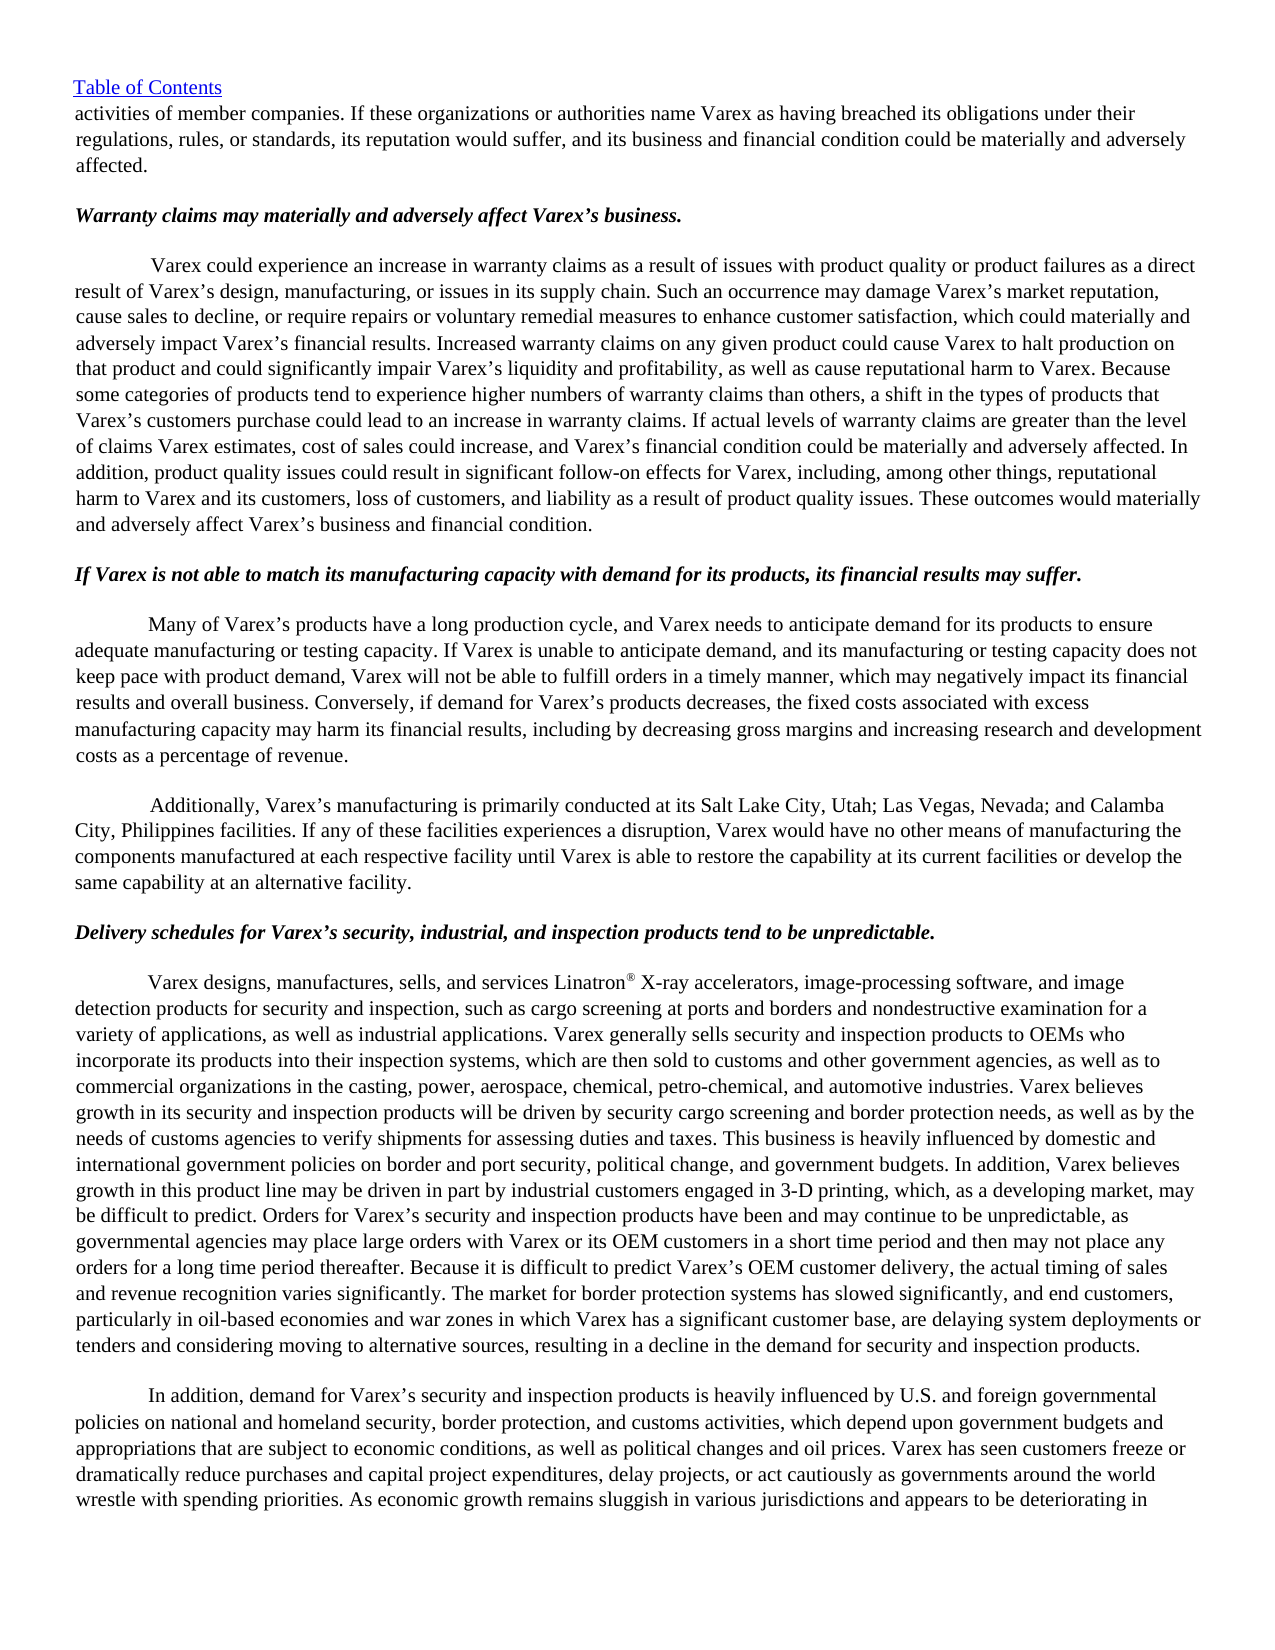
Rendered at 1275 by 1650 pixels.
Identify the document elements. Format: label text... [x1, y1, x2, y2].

text Additionally, Varex’s manufacturing is primarily conducted at its Salt Lake City, Utah; Las Vegas, Nevada; and Calamba City, Philippines facilities. If any of these facilities experiences a disruption, Varex would have no other means of manufacturing the components manufactured at each respective facility until Varex is able to restore the capability at its current facilities or develop the same capability at an alternative facility. [74, 792, 1203, 894]
text manufacturing capacity may harm its financial results, including by decreasing gross margins and increasing research and development costs as a percentage of revenue. [74, 717, 1203, 767]
text If Varex is not able to match its manufacturing capacity with demand for its products, its financial results may suffer. [74, 562, 1201, 586]
text Varex designs, manufactures, sells, and services Linatron® X-ray accelerators, image-processing software, and image [91, 970, 1181, 994]
text activities of member companies. If these organizations or authorities name Varex as having breached its obligations under their regulations, rules, or standards, its reputation would suffer, and its business and financial condition could be materially and adversely affected. [74, 101, 1203, 177]
text Warranty claims may materially and adversely affect Varex’s business. [74, 203, 1201, 227]
text Delivery schedules for Varex’s security, industrial, and inspection products tend to be unpredictable. [74, 920, 1201, 944]
text In addition, demand for Varex’s security and inspection products is heavily influenced by U.S. and foreign governmental [148, 1383, 1203, 1407]
text Varex could experience an increase in warranty claims as a result of issues with product quality or product failures as a direct [73, 253, 1196, 277]
text adequate manufacturing or testing capacity. If Varex is unable to anticipate demand, and its manufacturing or testing capacity does not keep pace with product demand, Varex will not be able to fulfill orders in a timely manner, which may negatively impact its financial results and overall business. Conversely, if demand for Varex’s products decreases, the fixed costs associated with excess [74, 638, 1203, 714]
text result of Varex’s design, manufacturing, or issues in its supply chain. Such an occurrence may damage Varex’s market reputation, cause sales to decline, or require repairs or voluntary remedial measures to enhance customer satisfaction, which could materially and adversely impact Varex’s financial results. Increased warranty claims on any given product could cause Varex to halt production on that product and could significantly impair Varex’s liquidity and profitability, as well as cause reputational harm to Varex. Because some categories of products tend to experience higher numbers of warranty claims than others, a shift in the types of products that Varex’s customers purchase could lead to an increase in warranty claims. If actual levels of warranty claims are greater than the level of claims Varex estimates, cost of sales could increase, and Varex’s financial condition could be materially and adversely affected. In addition, product quality issues could result in significant follow-on effects for Varex, including, among other things, reputational harm to Varex and its customers, loss of customers, and liability as a result of product quality issues. These outcomes would materially and adversely affect Varex’s business and financial condition. [74, 278, 1203, 536]
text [74, 1409, 1203, 1511]
text detection products for security and inspection, such as cargo screening at ports and borders and nondestructive examination for a variety of applications, as well as industrial applications. Varex generally sells security and inspection products to OEMs who incorporate its products into their inspection systems, which are then sold to customs and other government agencies, as well as to commercial organizations in the casting, power, aerospace, chemical, petro-chemical, and automotive industries. Varex believes growth in its security and inspection products will be driven by security cargo screening and border protection needs, as well as by the needs of customs agencies to verify shipments for assessing duties and taxes. This business is heavily influenced by domestic and international government policies on border and port security, political change, and government budgets. In addition, Varex believes growth in this product line may be driven in part by industrial customers engaged in 3-D printing, which, as a developing market, may be difficult to predict. Orders for Varex’s security and inspection products have been and may continue to be unpredictable, as governmental agencies may place large orders with Varex or its OEM customers in a short time period and then may not place any orders for a long time period thereafter. Because it is difficult to predict Varex’s OEM customer delivery, the actual timing of sales and revenue recognition varies significantly. The market for border protection systems has slowed significantly, and end customers, particularly in oil-based economies and war zones in which Varex has a significant customer base, are delaying system deployments or tenders and considering moving to alternative sources, resulting in a decline in the demand for security and inspection products. [74, 996, 1203, 1357]
text Many of Varex’s products have a long production cycle, and Varex needs to anticipate demand for its products to ensure [148, 612, 1203, 636]
